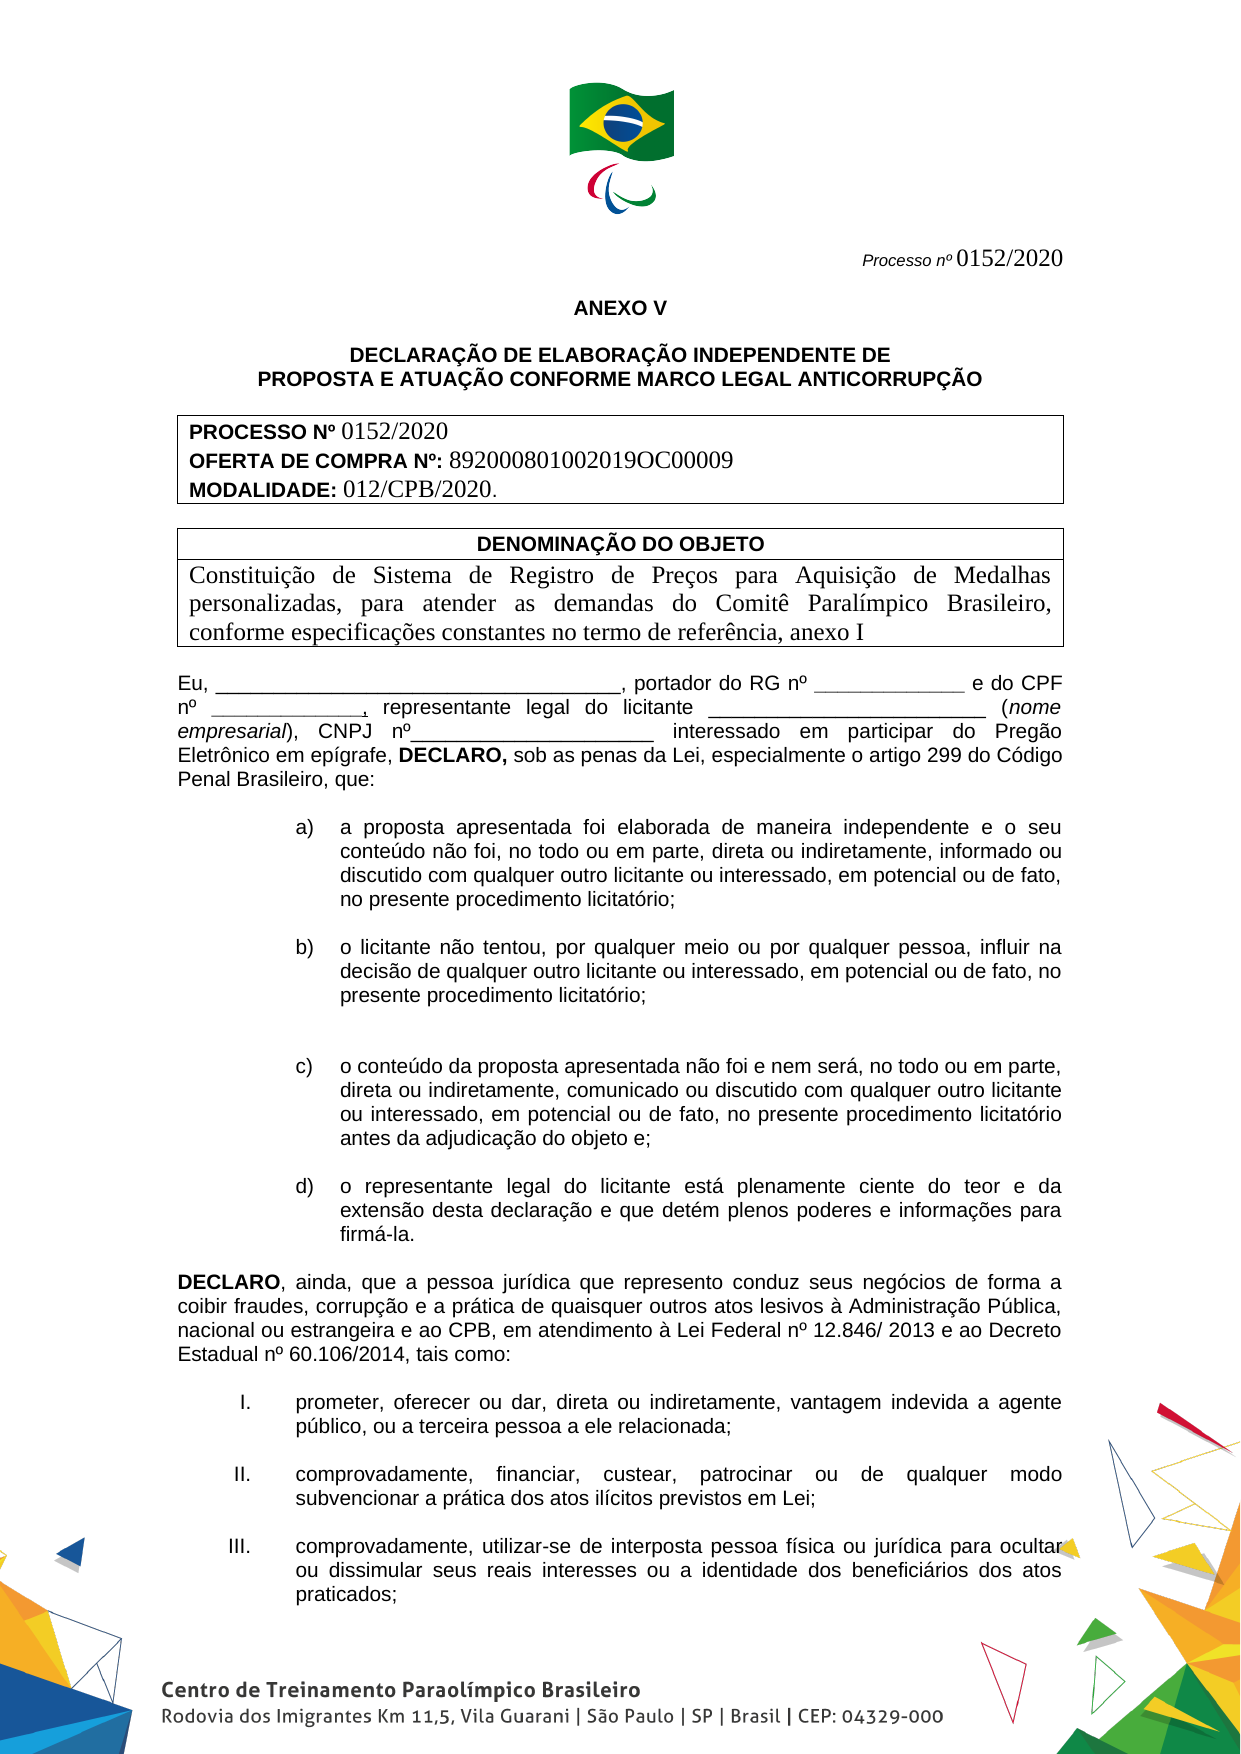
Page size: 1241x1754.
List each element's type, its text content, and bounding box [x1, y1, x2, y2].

list o licitante não tentou, por qualquer meio ou por qualquer pessoa, influir na decisão de qualquer outro licitante ou interessado, em potencial ou de fato, no presente procedimento licitatório; [295, 934, 1063, 1006]
list comprovadamente, utilizar-se de interposta pessoa física ou jurídica para ocultar ou dissimular seus reais interesses ou a identidade dos beneficiários dos atos praticados; [251, 1533, 1063, 1605]
text PROPOSTA E ATUAÇÃO CONFORME MARCO LEGAL ANTICORRUPÇÃO [177, 367, 1063, 391]
picture [555, 73, 686, 224]
list a proposta apresentada foi elaborada de maneira independente e o seu conteúdo não foi, no todo ou em parte, direta ou indiretamente, informado ou discutido com qualquer outro licitante ou interessado, em potencial ou de fato, no presente procedimento licitatório; [295, 815, 1063, 911]
text DECLARAÇÃO DE ELABORAÇÃO INDEPENDENTE DE [177, 343, 1063, 367]
table_header DENOMINAÇÃO DO OBJETO [178, 529, 1063, 559]
list o representante legal do licitante está plenamente ciente do teor e da extensão desta declaração e que detém plenos poderes e informações para firmá-la. [295, 1174, 1063, 1246]
list o conteúdo da proposta apresentada não foi e nem será, no todo ou em parte, direta ou indiretamente, comunicado ou discutido com qualquer outro licitante ou interessado, em potencial ou de fato, no presente procedimento licitatório antes da adjudicação do objeto e; [295, 1054, 1063, 1150]
list comprovadamente, financiar, custear, patrocinar ou de qualquer modo subvencionar a prática dos atos ilícitos previstos em Lei; [251, 1462, 1063, 1509]
table_header PROCESSO Nº OFERTA DE COMPRA Nº: MODALIDADE: . [178, 416, 1063, 502]
text DECLARO, ainda, que a pessoa jurídica que represento conduz seus negócios de forma a coibir fraudes, corrupção e a prática de quaisquer outros atos lesivos à Administração Pública, nacional ou estrangeira e ao CPB, em atendimento à Lei Federal nº 12.846/ 2013 e ao Decreto Estadual nº 60.106/2014, tais como: [177, 1270, 1063, 1366]
text ANEXO V [177, 295, 1063, 319]
table_cell [178, 560, 1063, 646]
text Eu, ___________________________________, portador do RG nº _____________ e do CPF nº _____________, representante legal do licitante ________________________ (nome empresarial), CNPJ nº_____________________ interessado em participar do Pregão Eletrônico em epígrafe, DECLARO, sob as penas da Lei, especialmente o artigo 299 do Código Penal Brasileiro, que: [177, 671, 1063, 791]
picture [0, 1372, 1241, 1754]
list prometer, oferecer ou dar, direta ou indiretamente, vantagem indevida a agente público, ou a terceira pessoa a ele relacionada; [251, 1390, 1063, 1438]
